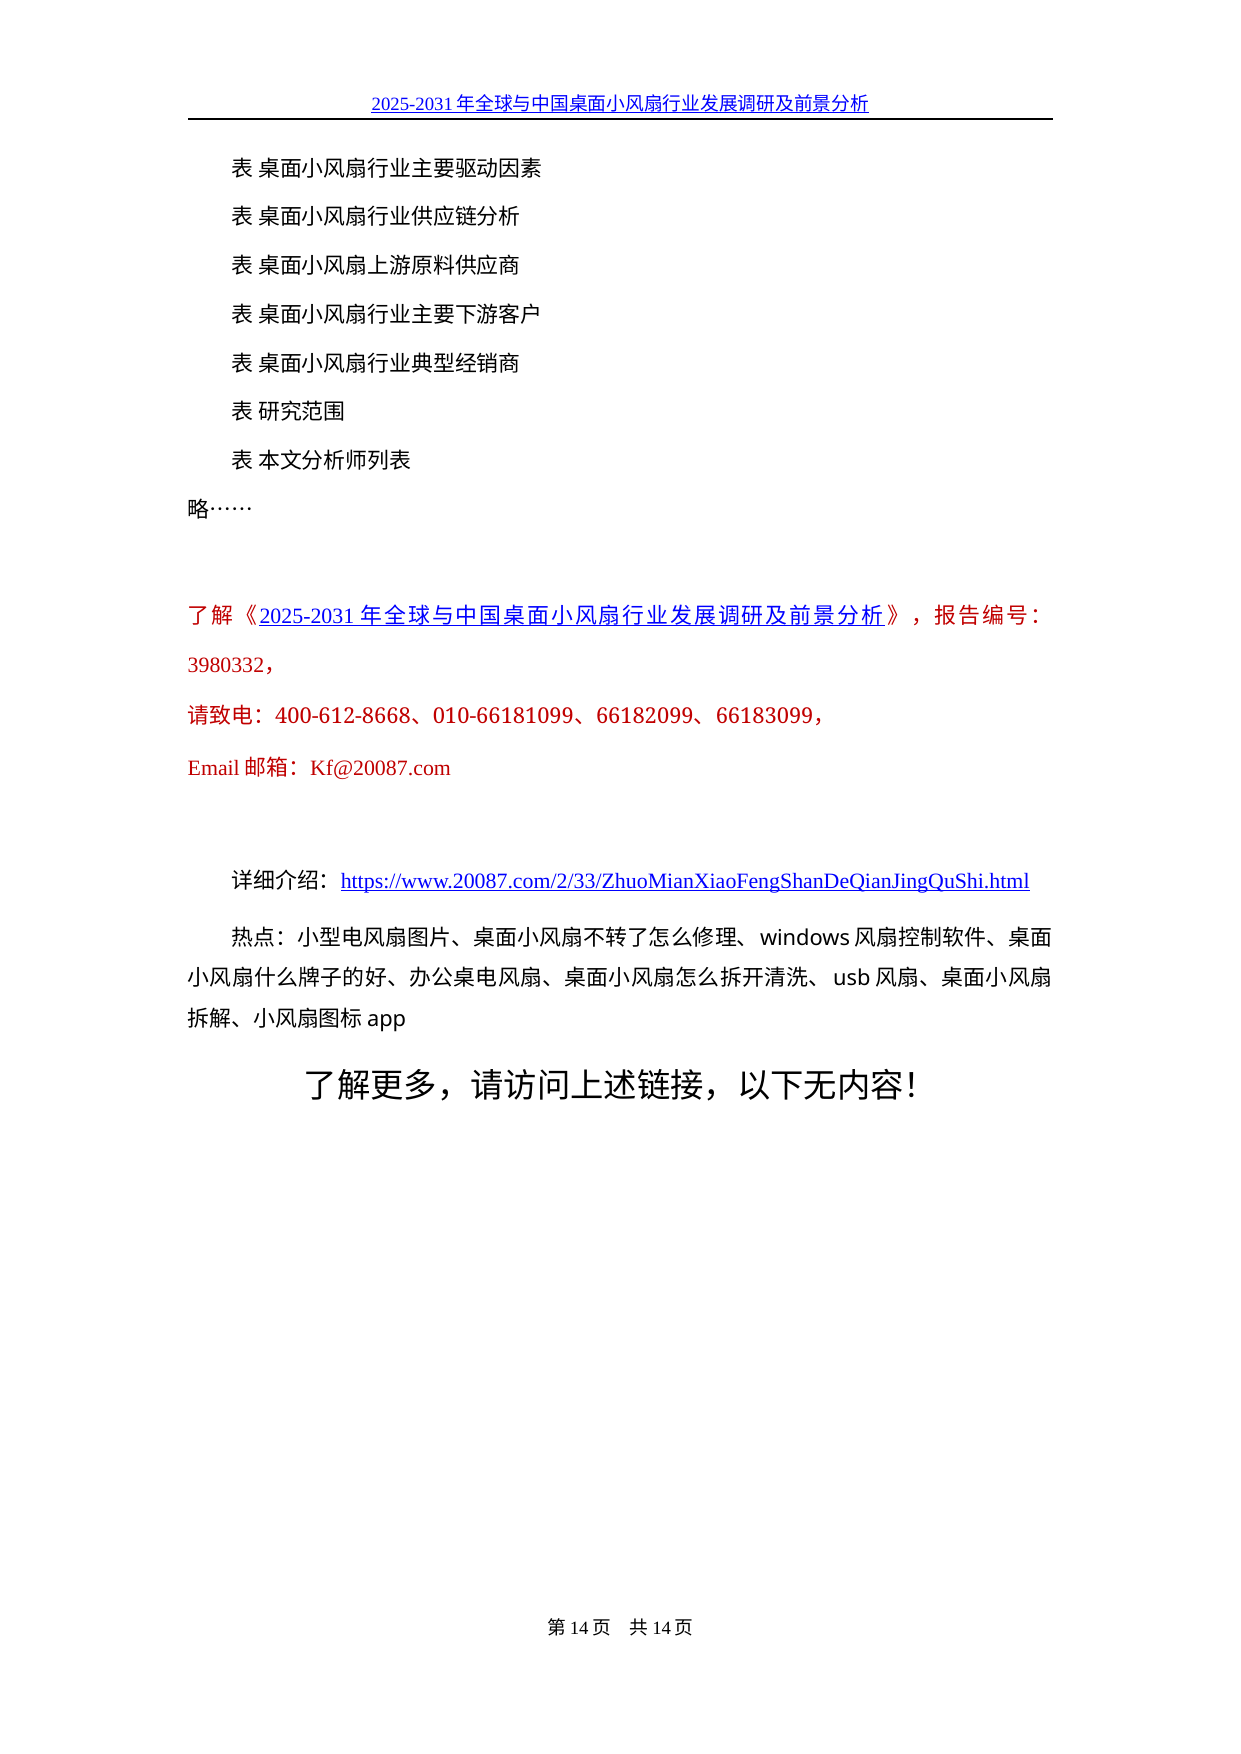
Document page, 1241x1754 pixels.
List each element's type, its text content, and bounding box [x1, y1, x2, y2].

text 热点：小型电风扇图片、桌面小风扇不转了怎么修理、windows风扇控制软件、桌面小风扇什么牌子的好、办公桌电风扇、桌面小风扇怎么拆开清洗、usb风扇、桌面小风扇拆解、小风扇图标app [187, 919, 1053, 1033]
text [187, 150, 1053, 524]
text 了解《2025-2031年全球与中国桌面小风扇行业发展调研及前景分析》，报告编号：3980332， [187, 598, 1053, 679]
text Email邮箱：Kf@20087.com [187, 750, 1053, 782]
title 了解更多，请访问上述链接，以下无内容！ [187, 1051, 1053, 1116]
text 详细介绍：https://www.20087.com/2/33/ZhuoMianXiaoFengShanDeQianJingQuShi.html [187, 863, 1053, 895]
text 请致电：400-612-8668、010-66181099、66182099、66183099， [187, 698, 1053, 731]
